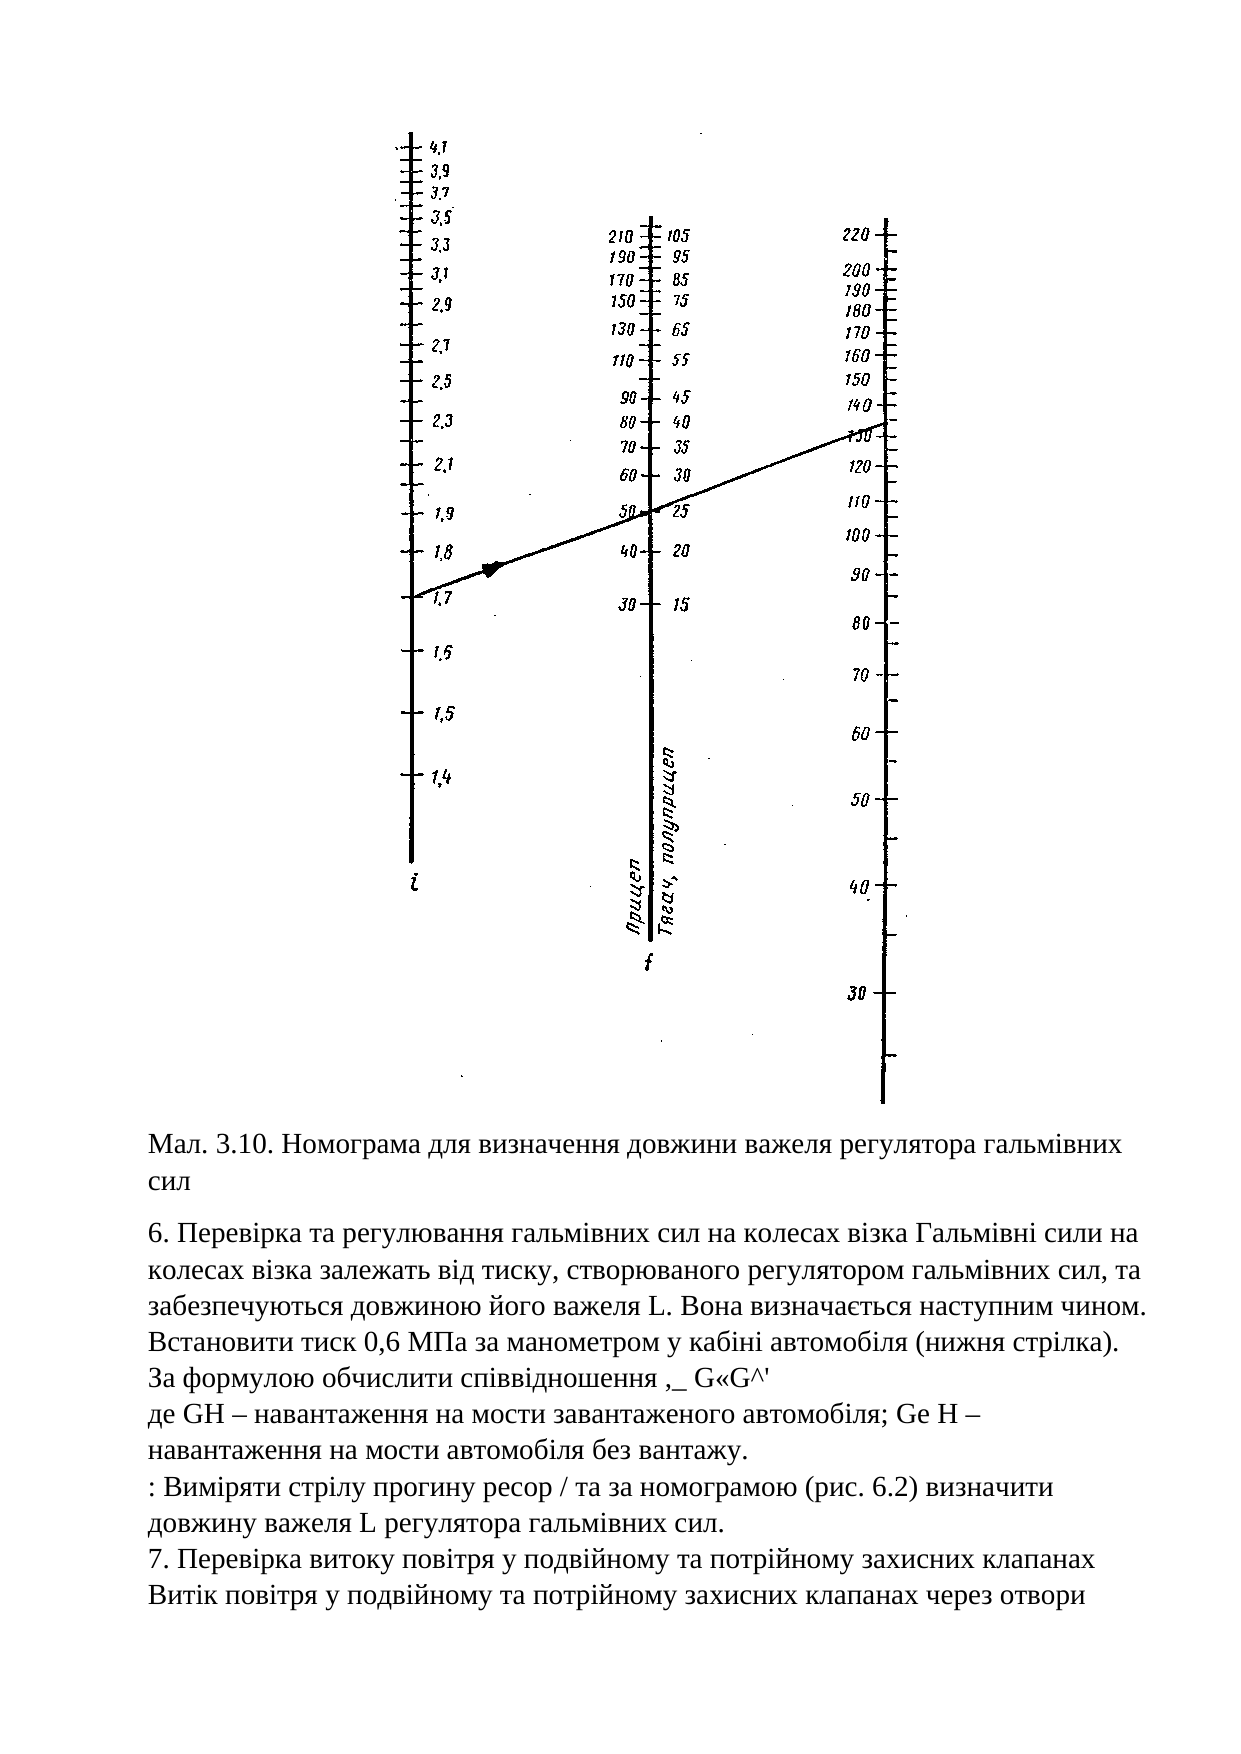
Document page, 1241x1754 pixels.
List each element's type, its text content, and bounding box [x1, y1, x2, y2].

text де GH – навантаження на мости завантаженого автомобіля; Ge H – навантаження на мости автомобіля без вантажу. [148, 1396, 1152, 1466]
picture [378, 112, 922, 1127]
text Мал. 3.10. Номограма для визначення довжини важеля регулятора гальмівних сил [148, 1127, 1152, 1196]
text : Виміряти стрілу прогину ресор / та за номограмою (рис. 6.2) визначити довжину важеля L регулятора гальмівних сил. [148, 1469, 1152, 1538]
text Встановити тиск 0,6 МПа за манометром у кабіні автомобіля (нижня стрілка). За формулою обчислити співвідношення ,_ G«G^' [148, 1324, 1152, 1394]
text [148, 1541, 1152, 1611]
text 6. Перевірка та регулювання гальмівних сил на колесах візка Гальмівні сили на колесах візка залежать від тиску, створюваного регулятором гальмівних сил, та забезпечуються довжиною його важеля L. Вона визначається наступним чином. [148, 1216, 1152, 1321]
